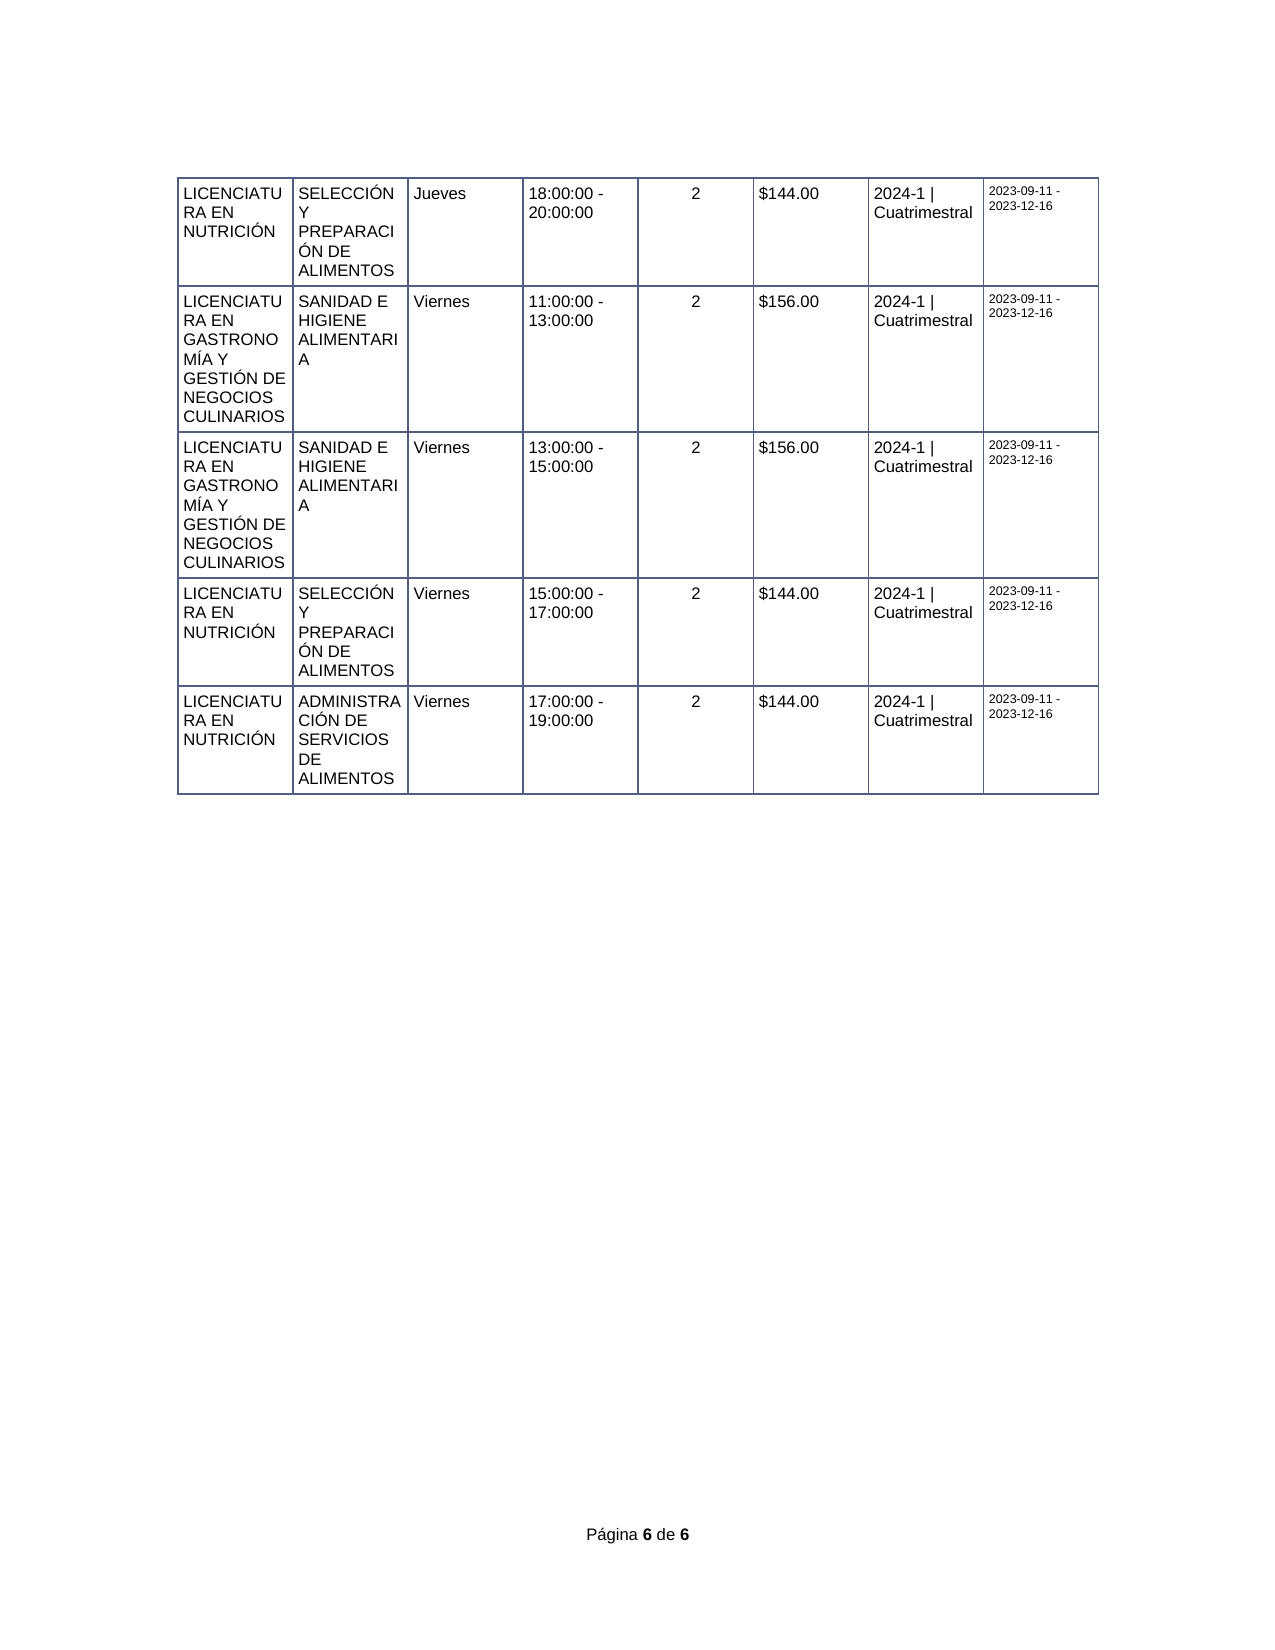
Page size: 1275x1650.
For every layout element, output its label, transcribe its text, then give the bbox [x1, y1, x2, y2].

table_cell Viernes [409, 579, 522, 685]
table_cell SELECCIÓN Y PREPARACIÓN DE ALIMENTOS [294, 579, 407, 685]
table_cell 13:00:00 - 15:00:00 [524, 433, 637, 577]
table_cell 2024-1 | Cuatrimestral [869, 579, 983, 685]
table_cell ADMINISTRACIÓN DE SERVICIOS DE ALIMENTOS [294, 687, 407, 793]
table_cell 18:00:00 - 20:00:00 [524, 179, 637, 285]
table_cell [984, 179, 1098, 285]
table_cell 2023-09-11 - 2023-12-16 [984, 687, 1098, 793]
table_cell $144.00 [754, 179, 868, 285]
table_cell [179, 179, 292, 285]
table_cell 2023-09-11 - 2023-12-16 [984, 287, 1098, 431]
table_cell 17:00:00 - 19:00:00 [524, 687, 637, 793]
table_cell 2 [639, 579, 753, 685]
table_cell LICENCIATURA EN GASTRONOMÍA Y GESTIÓN DE NEGOCIOS CULINARIOS [179, 433, 292, 577]
table_cell LICENCIATURA EN NUTRICIÓN [179, 579, 292, 685]
table_cell 2024-1 | Cuatrimestral [869, 687, 983, 793]
table_cell Viernes [409, 687, 522, 793]
table_cell SELECCIÓN Y PREPARACIÓN DE ALIMENTOS [294, 179, 407, 285]
table_cell 2024-1 | Cuatrimestral [869, 433, 983, 577]
table_cell Viernes [409, 287, 522, 431]
table_cell SANIDAD E HIGIENE ALIMENTARIA [294, 433, 407, 577]
table_cell Viernes [409, 433, 522, 577]
table_cell 11:00:00 - 13:00:00 [524, 287, 637, 431]
table_cell LICENCIATURA EN NUTRICIÓN [179, 687, 292, 793]
table_cell 2 [639, 433, 753, 577]
table_cell $156.00 [754, 287, 868, 431]
table_cell $144.00 [754, 687, 868, 793]
table_cell 2023-09-11 - 2023-12-16 [984, 433, 1098, 577]
table_cell 2024-1 | Cuatrimestral [869, 287, 983, 431]
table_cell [869, 179, 983, 285]
table_cell 2 [639, 287, 753, 431]
table_cell 2 [639, 179, 753, 285]
table_cell Jueves [409, 179, 522, 285]
table_cell SANIDAD E HIGIENE ALIMENTARIA [294, 287, 407, 431]
table_cell $144.00 [754, 579, 868, 685]
table_cell 2 [639, 687, 753, 793]
table_cell 2023-09-11 - 2023-12-16 [984, 579, 1098, 685]
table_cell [179, 287, 292, 431]
table_cell 15:00:00 - 17:00:00 [524, 579, 637, 685]
table_cell $156.00 [754, 433, 868, 577]
